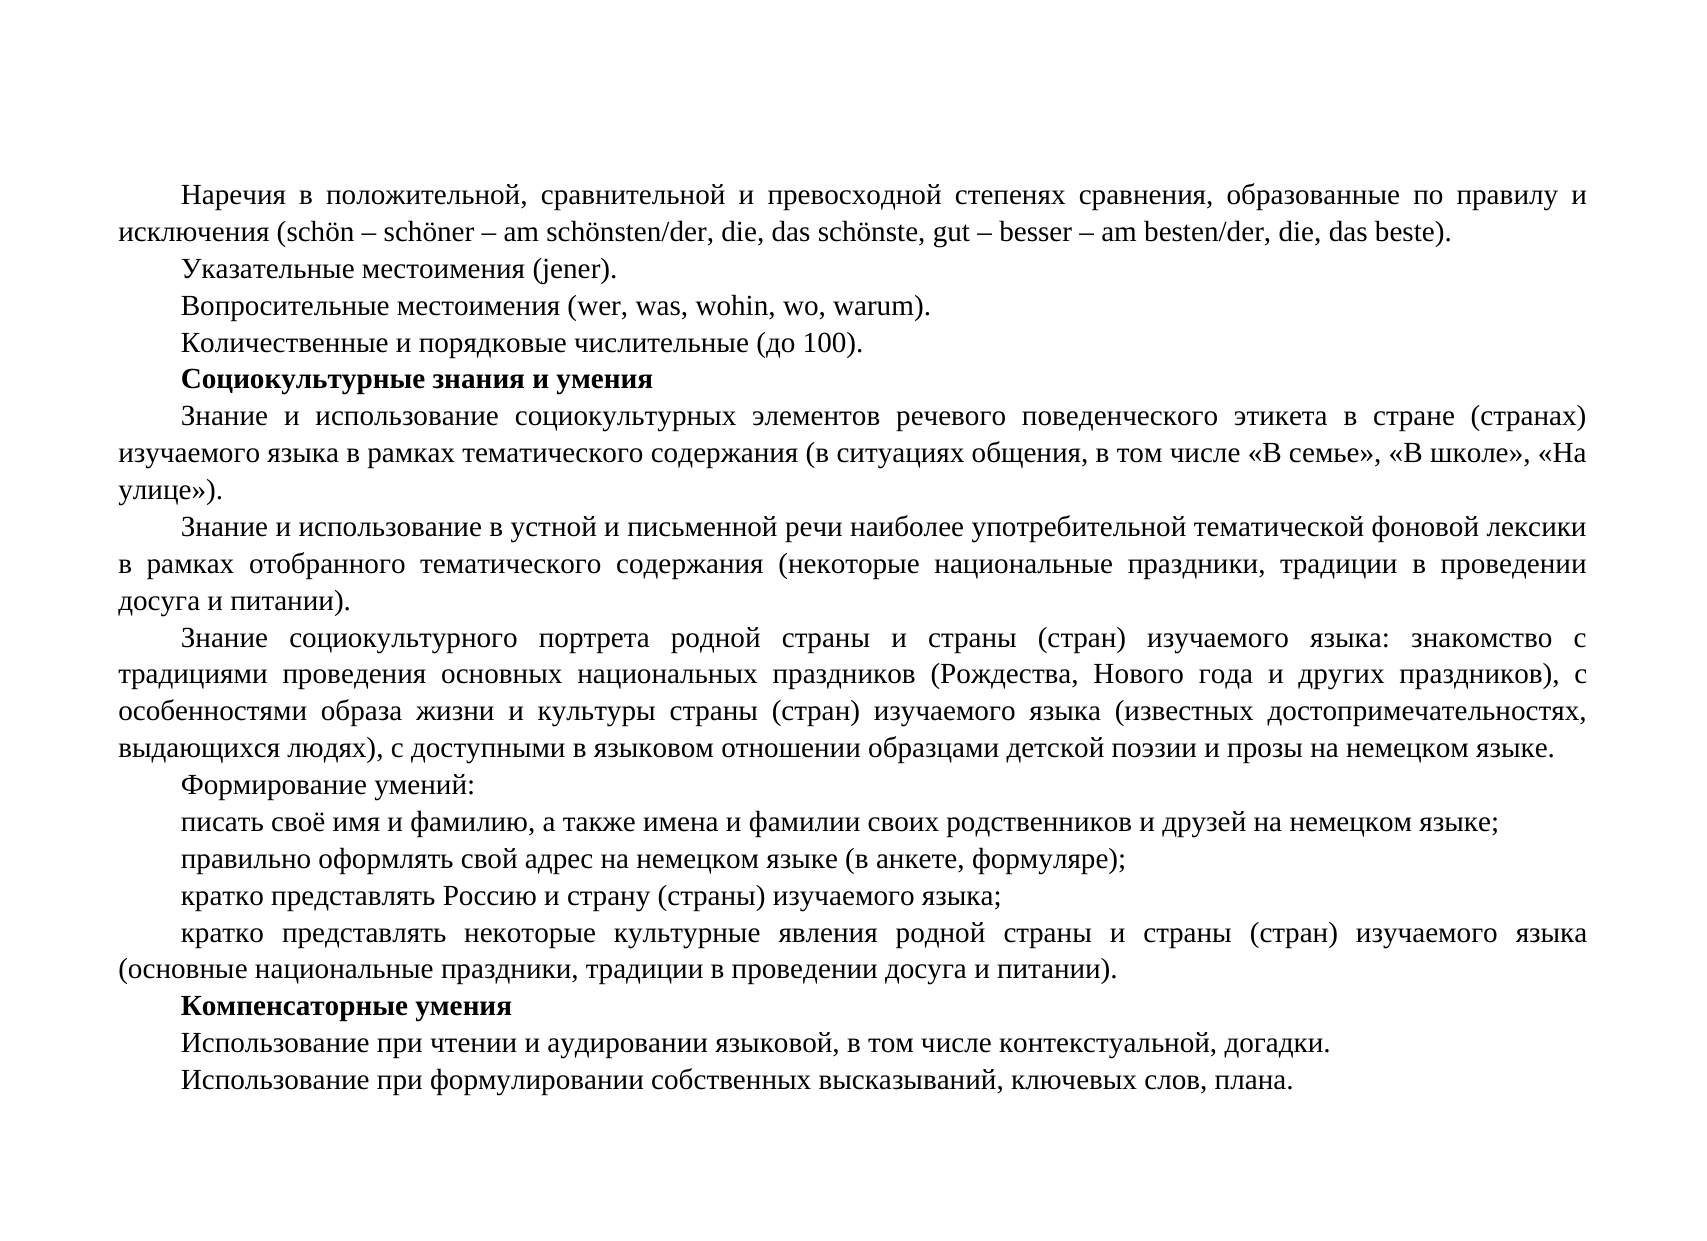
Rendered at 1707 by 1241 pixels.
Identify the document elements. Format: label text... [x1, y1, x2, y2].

text Указательные местоимения (jener). [118, 251, 1588, 284]
text кратко представлять Россию и страну (страны) изучаемого языка; [118, 878, 1588, 911]
text Знание и использование социокультурных элементов речевого поведенческого этикета в стране (странах) изучаемого языка в рамках тематического содержания (в ситуациях общения, в том числе «В семье», «В школе», «На улице»). [118, 398, 1588, 506]
text Использование при формулировании собственных высказываний, ключевых слов, плана. [118, 1062, 1588, 1096]
text кратко представлять некоторые культурные явления родной страны и страны (стран) изучаемого языка (основные национальные праздники, традиции в проведении досуга и питании). [118, 915, 1588, 985]
text Формирование умений: [118, 767, 1588, 801]
text Компенсаторные умения [118, 988, 1588, 1022]
text Знание социокультурного портрета родной страны и страны (стран) изучаемого языка: знакомство с традициями проведения основных национальных праздников (Рождества, Нового года и других праздников), с особенностями образа жизни и культуры страны (стран) изучаемого языка (известных достопримечательностях, выдающихся людях), с доступными в языковом отношении образцами детской поэзии и прозы на немецком языке. [118, 620, 1588, 764]
text писать своё имя и фамилию, а также имена и фамилии своих родственников и друзей на немецком языке; [118, 804, 1588, 838]
text Количественные и порядковые числительные (до 100). [118, 325, 1588, 358]
text Вопросительные местоимения (wer, was, wohin, wo, warum). [118, 288, 1588, 321]
text правильно оформлять свой адрес на немецком языке (в анкете, формуляре); [118, 841, 1588, 874]
text Наречия в положительной, сравнительной и превосходной степенях сравнения, образованные по правилу и исключения (schön – schöner – am schönsten/der, die, das schönste, gut – besser – am besten/der, die, das beste). [118, 177, 1588, 248]
text Знание и использование в устной и письменной речи наиболее употребительной тематической фоновой лексики в рамках отобранного тематического содержания (некоторые национальные праздники, традиции в проведении досуга и питании). [118, 509, 1588, 616]
text Социокультурные знания и умения [118, 362, 1588, 395]
text Использование при чтении и аудировании языковой, в том числе контекстуальной, догадки. [118, 1025, 1588, 1059]
